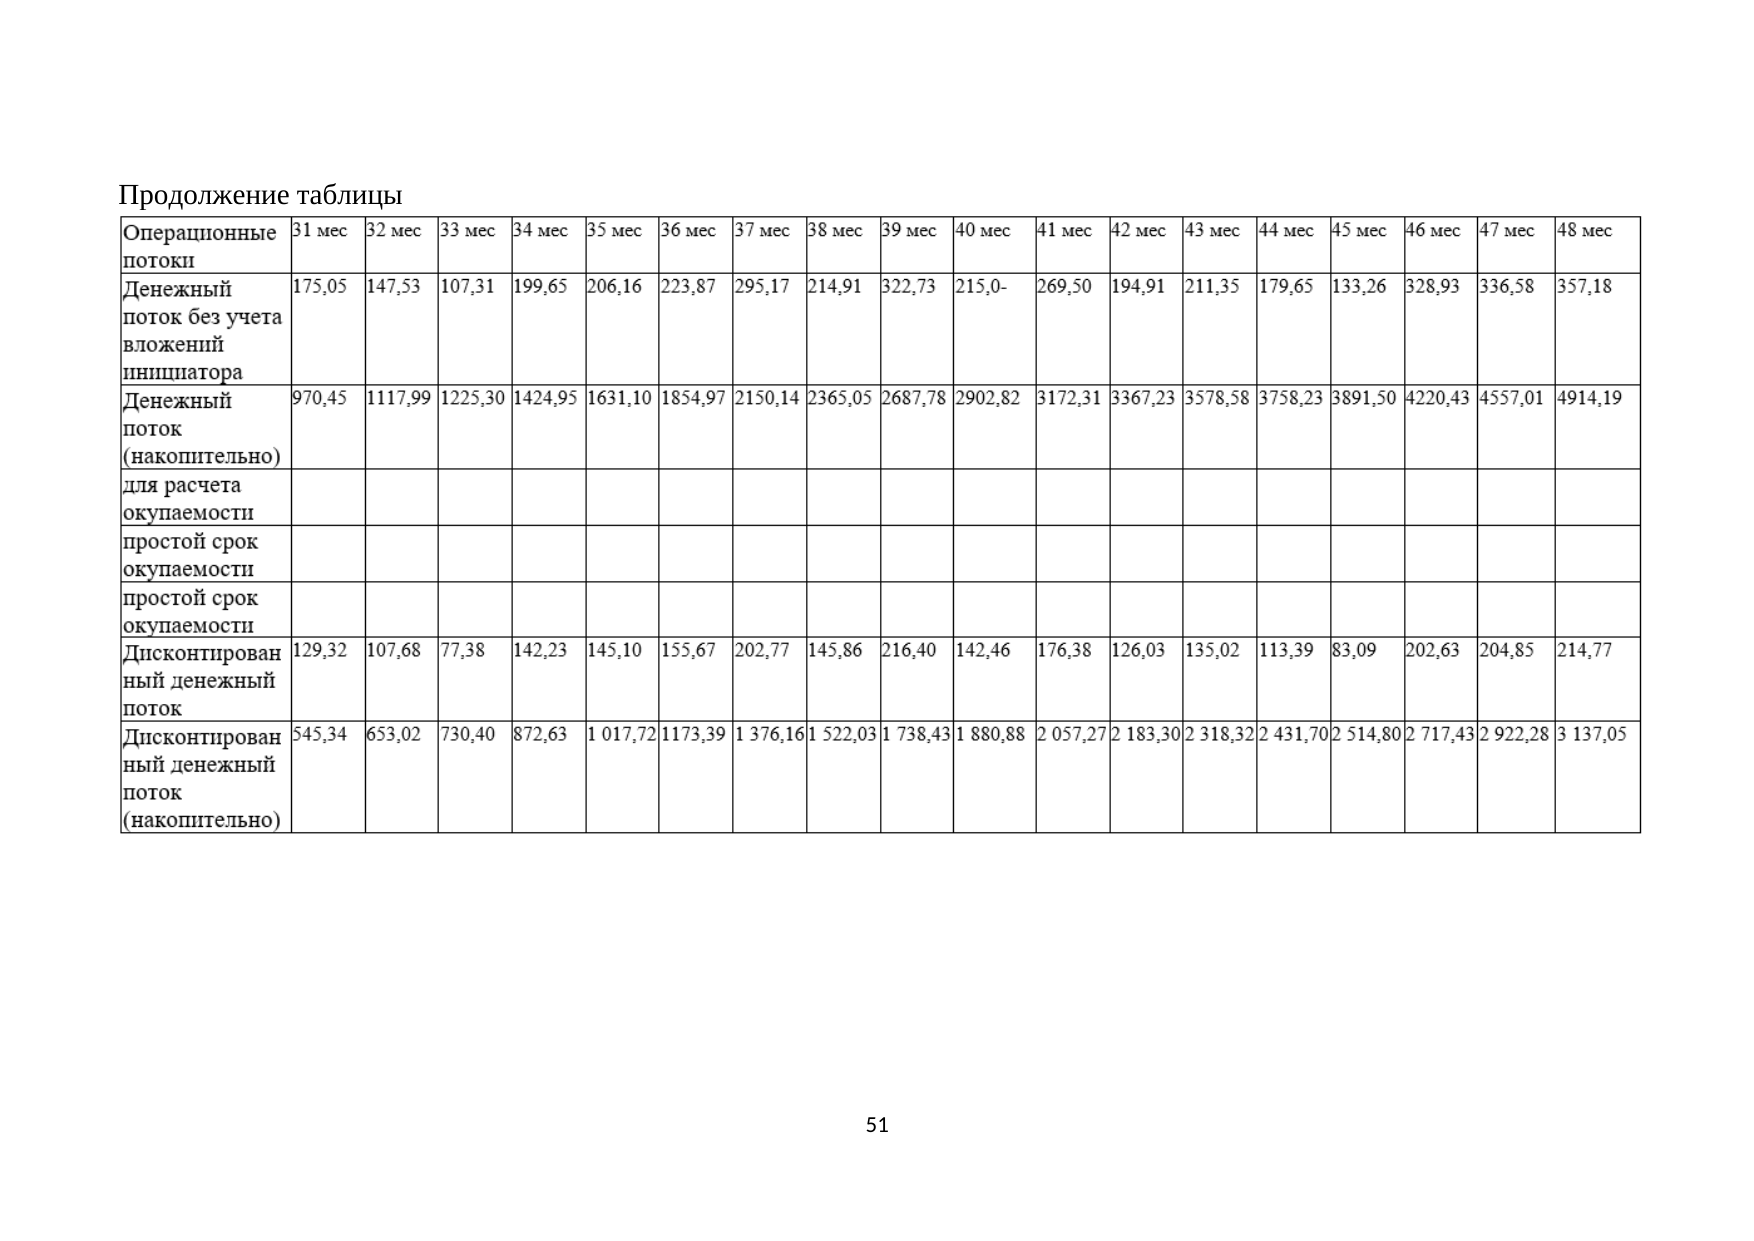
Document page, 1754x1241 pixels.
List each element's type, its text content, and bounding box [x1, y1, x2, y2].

picture [118, 210, 1645, 836]
text Продолжение таблицы [118, 177, 1636, 210]
